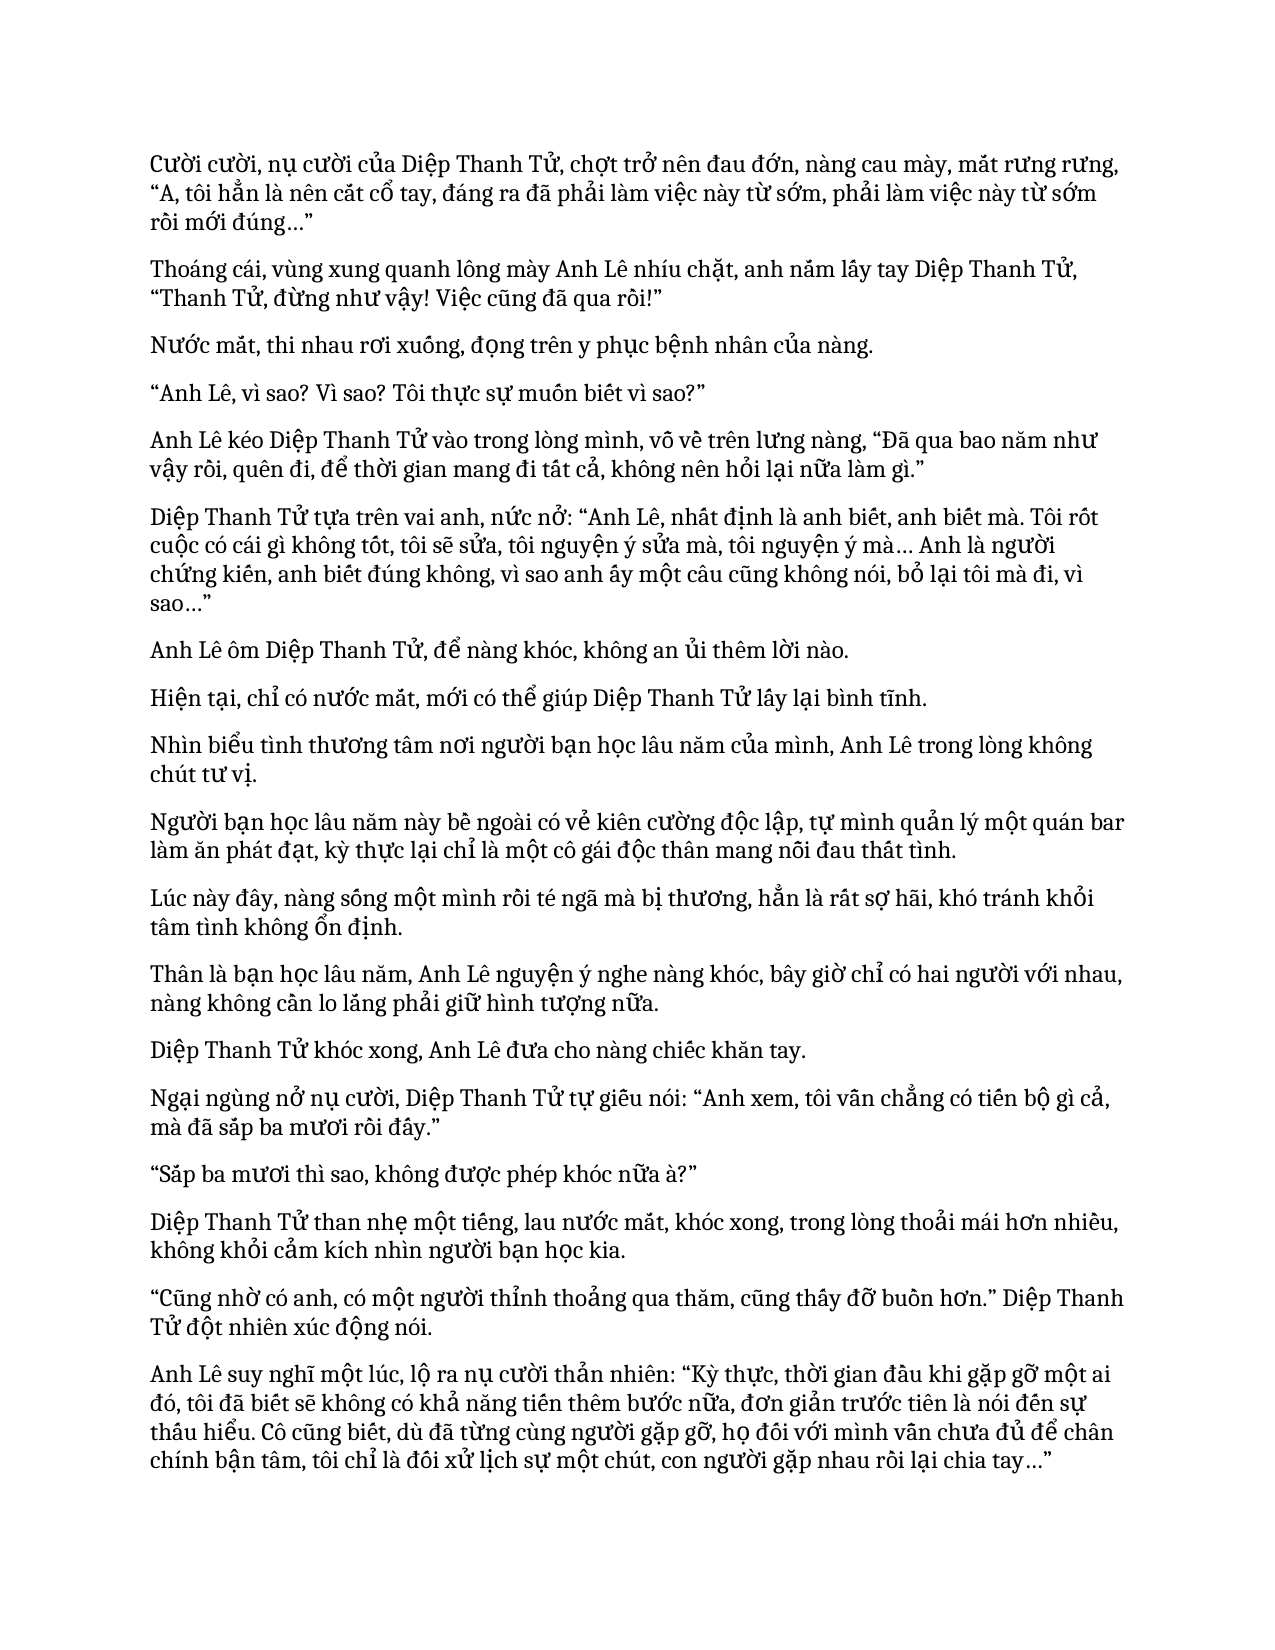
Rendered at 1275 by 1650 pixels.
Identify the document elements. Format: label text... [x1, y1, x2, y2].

text “Cũng nhờ có anh, có một người thỉnh thoảng qua thăm, cũng thấy đỡ buồn hơn.” Diệp Thanh Tử đột nhiên xúc động nói. [150, 1284, 1125, 1341]
text Diệp Thanh Tử khóc xong, Anh Lê đưa cho nàng chiếc khăn tay. [150, 1036, 1125, 1065]
text Thân là bạn học lâu năm, Anh Lê nguyện ý nghe nàng khóc, bây giờ chỉ có hai người với nhau, nàng không cần lo lắng phải giữ hình tượng nữa. [150, 960, 1125, 1017]
text “Sắp ba mươi thì sao, không được phép khóc nữa à?” [150, 1160, 1125, 1189]
text Diệp Thanh Tử tựa trên vai anh, nức nở: “Anh Lê, nhất định là anh biết, anh biết mà. Tôi rốt cuộc có cái gì không tốt, tôi sẽ sửa, tôi nguyện ý sửa mà, tôi nguyện ý mà… Anh là người chứng kiến, anh biết đúng không, vì sao anh ấy một câu cũng không nói, bỏ lại tôi mà đi, vì sao…” [150, 502, 1125, 617]
text Nhìn biểu tình thương tâm nơi người bạn học lâu năm của mình, Anh Lê trong lòng không chút tư vị. [150, 731, 1125, 789]
text Cười cười, nụ cười của Diệp Thanh Tử, chợt trở nên đau đớn, nàng cau mày, mắt rưng rưng, “A, tôi hẳn là nên cắt cổ tay, đáng ra đã phải làm việc này từ sớm, phải làm việc này từ sớm rồi mới đúng…” [150, 150, 1125, 236]
text Anh Lê ôm Diệp Thanh Tử, để nàng khóc, không an ủi thêm lời nào. [150, 636, 1125, 665]
text Lúc này đây, nàng sống một mình rồi té ngã mà bị thương, hẳn là rất sợ hãi, khó tránh khỏi tâm tình không ổn định. [150, 884, 1125, 941]
text “Anh Lê, vì sao? Vì sao? Tôi thực sự muốn biết vì sao?” [150, 379, 1125, 407]
text Ngại ngùng nở nụ cười, Diệp Thanh Tử tự giễu nói: “Anh xem, tôi vẫn chẳng có tiến bộ gì cả, mà đã sắp ba mươi rồi đấy.” [150, 1084, 1125, 1141]
text Diệp Thanh Tử than nhẹ một tiếng, lau nước mắt, khóc xong, trong lòng thoải mái hơn nhiều, không khỏi cảm kích nhìn người bạn học kia. [150, 1207, 1125, 1265]
text Hiện tại, chỉ có nước mắt, mới có thể giúp Diệp Thanh Tử lấy lại bình tĩnh. [150, 684, 1125, 712]
text Anh Lê suy nghĩ một lúc, lộ ra nụ cười thản nhiên: “Kỳ thực, thời gian đầu khi gặp gỡ một ai đó, tôi đã biết sẽ không có khả năng tiến thêm bước nữa, đơn giản trước tiên là nói đến sự thấu hiểu. Cô cũng biết, dù đã từng cùng người gặp gỡ, họ đối với mình vẫn chưa đủ để chân chính bận tâm, tôi chỉ là đối xử lịch sự một chút, con người gặp nhau rồi lại chia tay…” [150, 1360, 1125, 1475]
text Anh Lê kéo Diệp Thanh Tử vào trong lòng mình, vỗ về trên lưng nàng, “Đã qua bao năm như vậy rồi, quên đi, để thời gian mang đi tất cả, không nên hỏi lại nữa làm gì.” [150, 426, 1125, 484]
text Thoáng cái, vùng xung quanh lông mày Anh Lê nhíu chặt, anh nắm lấy tay Diệp Thanh Tử, “Thanh Tử, đừng như vậy! Việc cũng đã qua rồi!” [150, 255, 1125, 312]
text Người bạn học lâu năm này bề ngoài có vẻ kiên cường độc lập, tự mình quản lý một quán bar làm ăn phát đạt, kỳ thực lại chỉ là một cô gái độc thân mang nỗi đau thất tình. [150, 807, 1125, 865]
text Nước mắt, thi nhau rơi xuống, đọng trên y phục bệnh nhân của nàng. [150, 331, 1125, 360]
